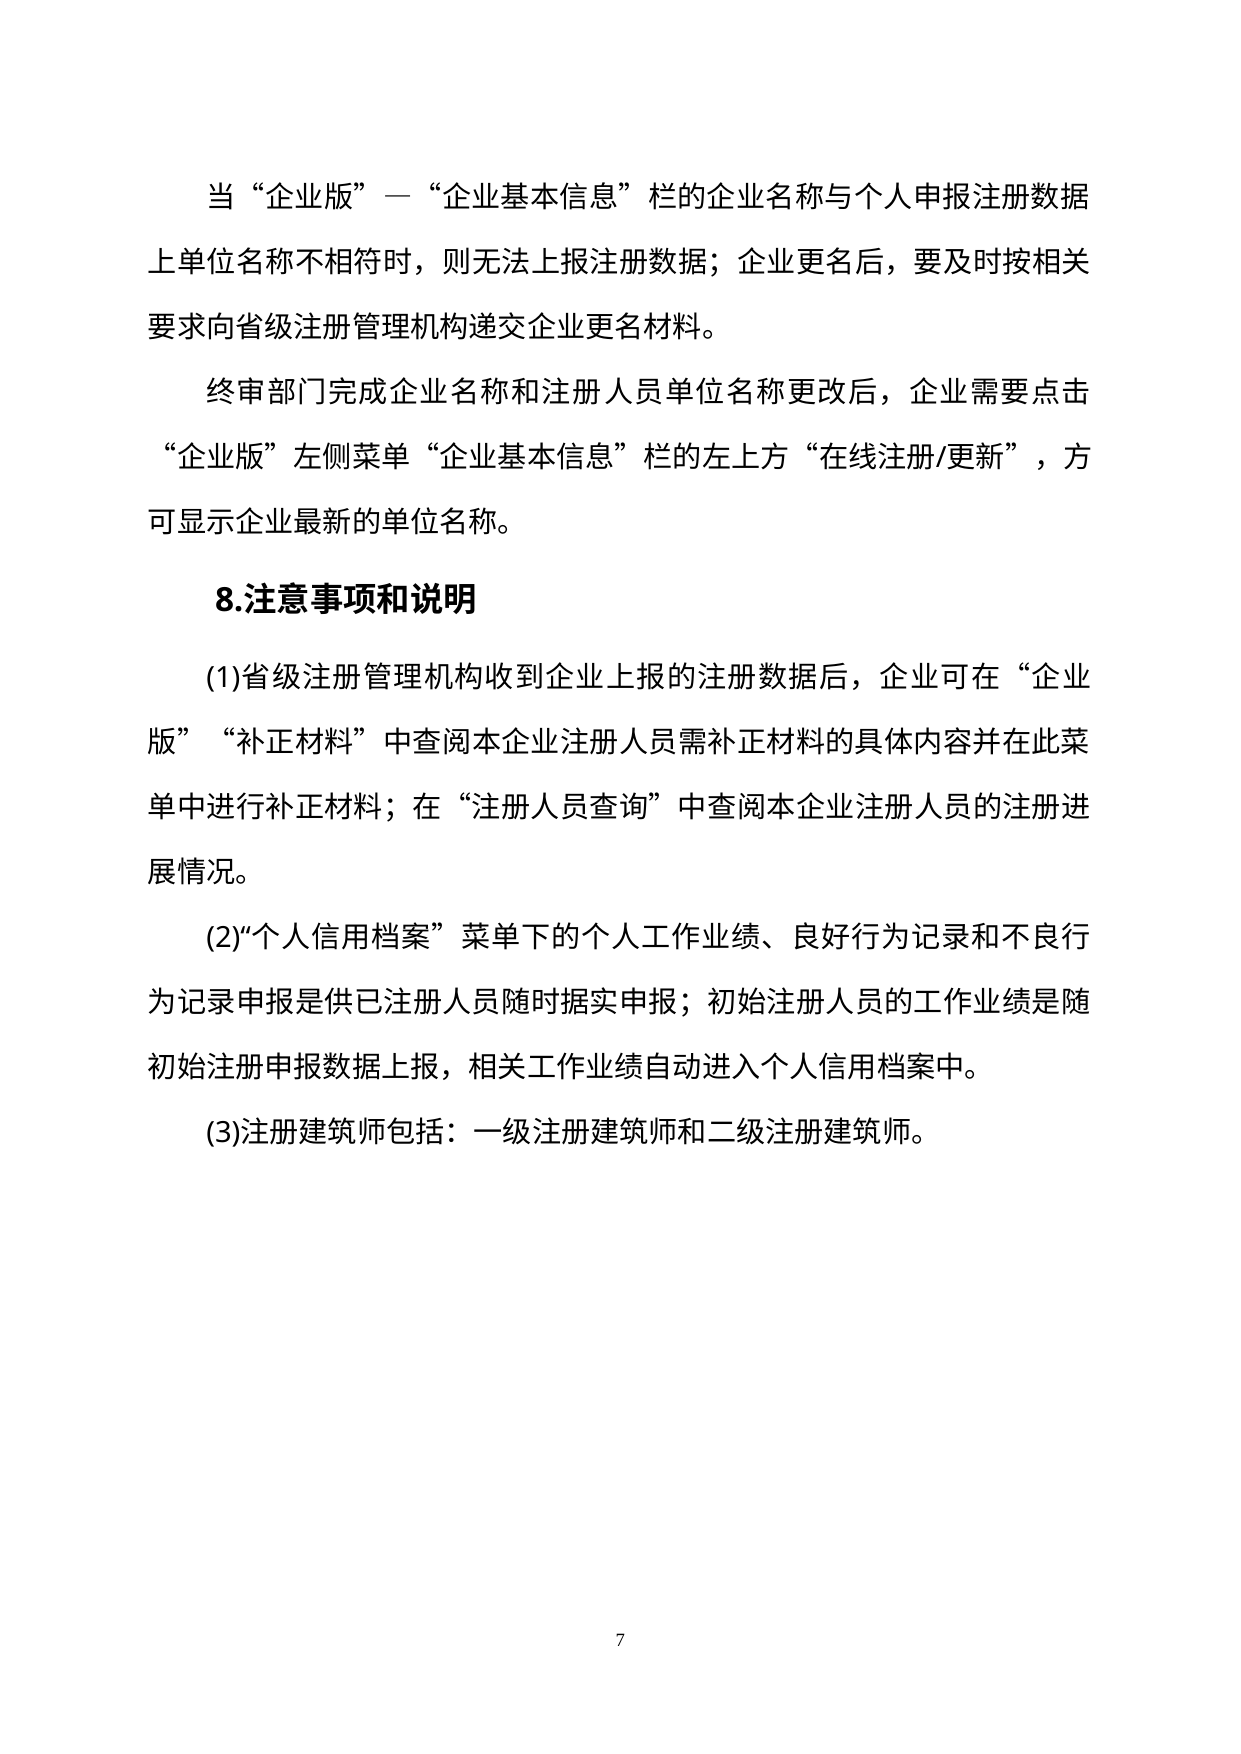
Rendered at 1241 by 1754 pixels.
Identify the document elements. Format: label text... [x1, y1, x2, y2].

text 当“企业版”—“企业基本信息”栏的企业名称与个人申报注册数据上单位名称不相符时，则无法上报注册数据；企业更名后，要及时按相关要求向省级注册管理机构递交企业更名材料。 [148, 162, 1092, 357]
text 8.注意事项和说明 [148, 564, 1092, 629]
text (2)“个人信用档案”菜单下的个人工作业绩、良好行为记录和不良行为记录申报是供已注册人员随时据实申报；初始注册人员的工作业绩是随初始注册申报数据上报，相关工作业绩自动进入个人信用档案中。 [148, 902, 1092, 1097]
text (1)省级注册管理机构收到企业上报的注册数据后，企业可在“企业版”“补正材料”中查阅本企业注册人员需补正材料的具体内容并在此菜单中进行补正材料；在“注册人员查询”中查阅本企业注册人员的注册进展情况。 [148, 642, 1092, 902]
text 终审部门完成企业名称和注册人员单位名称更改后，企业需要点击“企业版”左侧菜单“企业基本信息”栏的左上方“在线注册/更新”，方可显示企业最新的单位名称。 [148, 357, 1092, 552]
text (3)注册建筑师包括：一级注册建筑师和二级注册建筑师。 [148, 1097, 1092, 1162]
